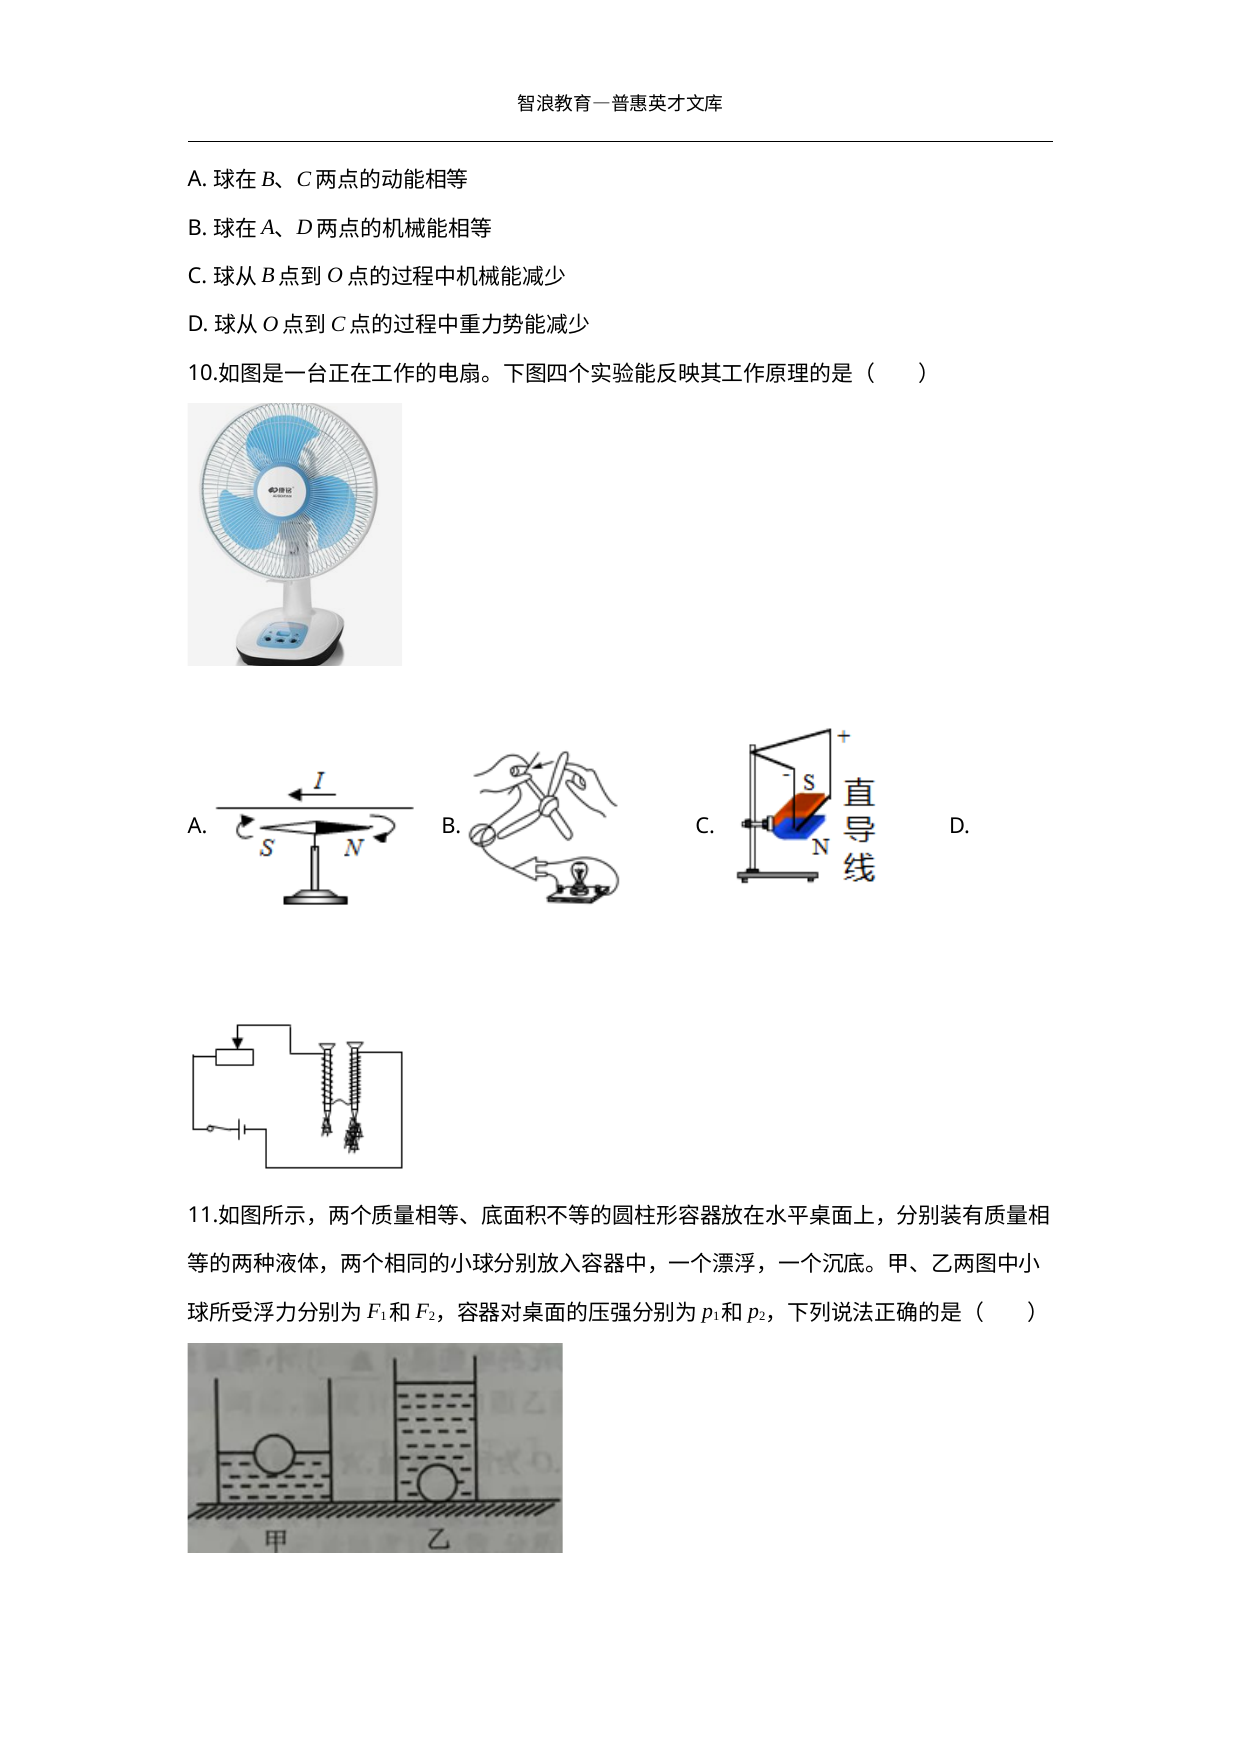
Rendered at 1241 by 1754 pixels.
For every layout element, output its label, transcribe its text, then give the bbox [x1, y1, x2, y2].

text A. 球在B、C两点的动能相等 [187, 162, 1053, 194]
text B. 球在A、D两点的机械能相等 [187, 210, 1053, 243]
picture [213, 769, 419, 910]
text D. 球从O点到C点的过程中重力势能减少 [187, 307, 1053, 339]
text 10.如图是一台正在工作的电扇。下图四个实验能反映其工作原理的是（ ） [187, 355, 1053, 388]
picture [187, 1019, 407, 1173]
text 11.如图所示，两个质量相等、底面积不等的圆柱形容器放在水平桌面上，分别装有质量相等的两种液体，两个相同的小球分别放入容器中，一个漂浮，一个沉底。甲、乙两图中小球所受浮力分别为F1和F2，容器对桌面的压强分别为p1和p2，下列说法正确的是（ ） [187, 1197, 1053, 1327]
picture [187, 1343, 563, 1553]
picture [187, 403, 403, 666]
picture [720, 711, 905, 910]
picture [466, 744, 623, 910]
text C. 球从B点到O点的过程中机械能减少 [187, 259, 1053, 291]
